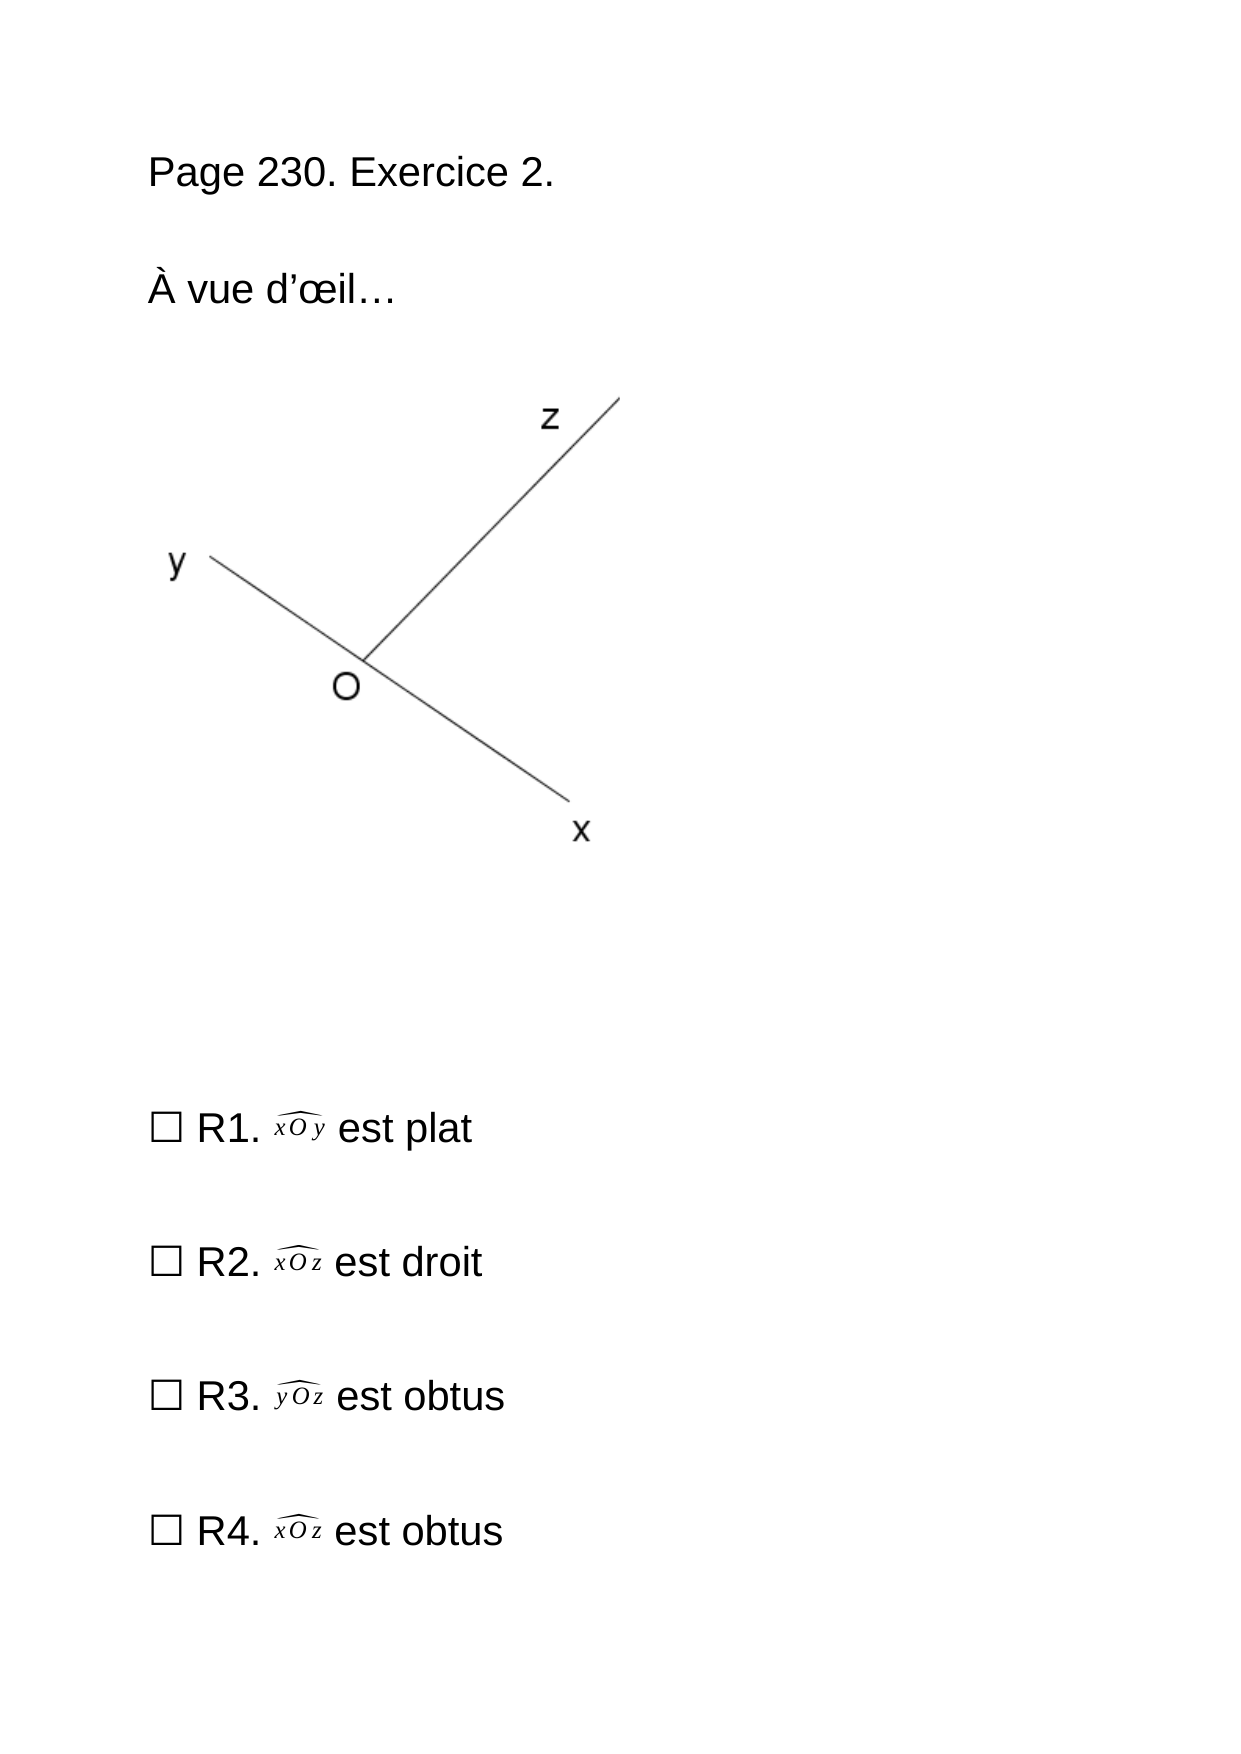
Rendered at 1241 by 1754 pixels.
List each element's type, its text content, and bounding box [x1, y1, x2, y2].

text R3. est obtus [148, 1366, 1093, 1423]
text R1. est plat [148, 1097, 1093, 1154]
text R4. est obtus [148, 1501, 1093, 1557]
text À vue d’œil… [148, 264, 1093, 312]
text Page 230. Exercice 2. [148, 148, 1093, 196]
text R2. est droit [148, 1232, 1093, 1289]
